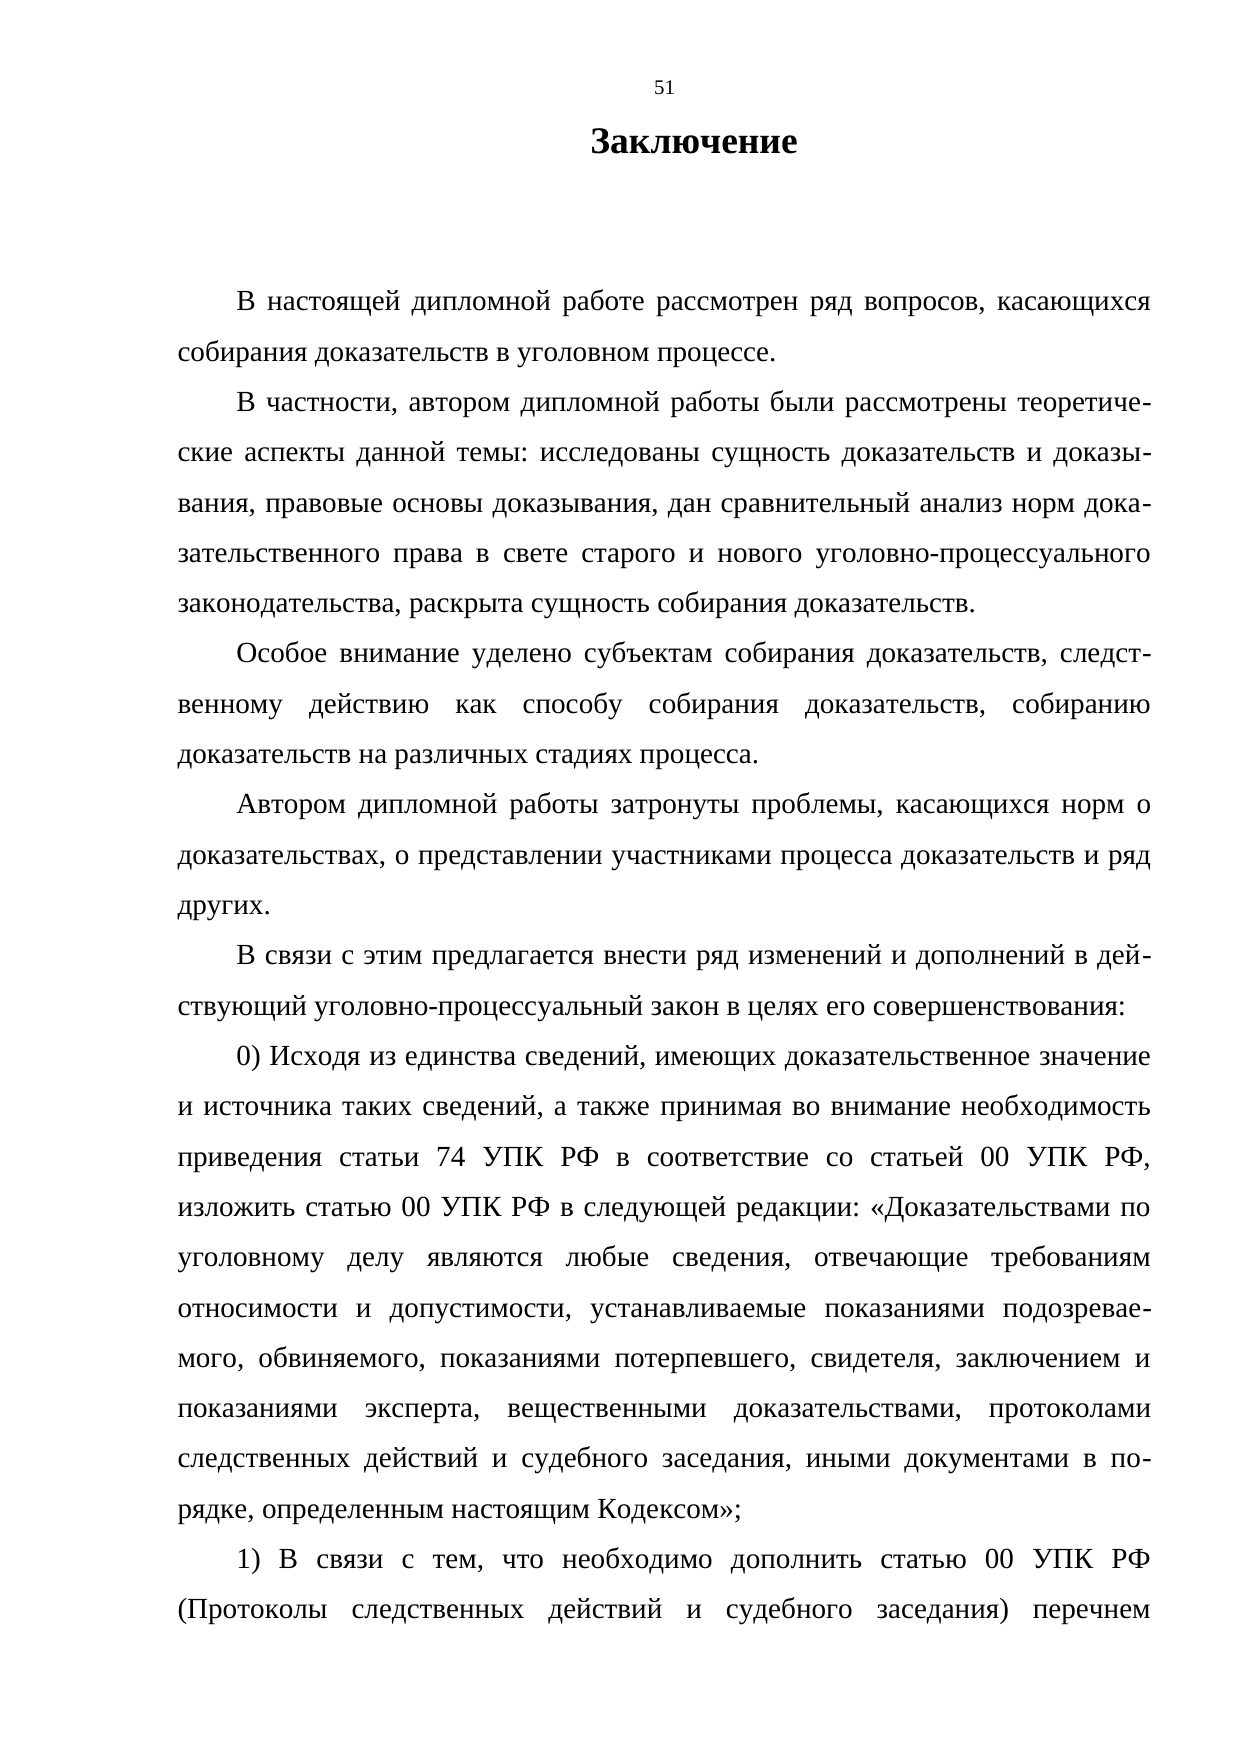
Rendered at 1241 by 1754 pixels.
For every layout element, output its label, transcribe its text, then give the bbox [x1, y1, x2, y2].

text Автором дипломной работы затронуты проблемы, касающихся норм о доказательствах, о представлении участниками процесса доказательств и ряд других. [177, 787, 1152, 921]
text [177, 1541, 1152, 1625]
text Особое внимание уделено субъектам собирания доказательств, следственному действию как способу собирания доказательств, собиранию доказательств на различных стадиях процесса. [177, 636, 1152, 770]
text В настоящей дипломной работе рассмотрен ряд вопросов, касающихся собирания доказательств в уголовном процессе. [177, 283, 1152, 367]
text В связи с этим предлагается внести ряд изменений и дополнений в действующий уголовно-процессуальный закон в целях его совершенствования: [177, 937, 1152, 1021]
text Заключение [177, 118, 1152, 161]
text В частности, автором дипломной работы были рассмотрены теоретические аспекты данной темы: исследованы сущность доказательств и доказывания, правовые основы доказывания, дан сравнительный анализ норм доказательственного права в свете старого и нового уголовно-процессуального законодательства, раскрыта сущность собирания доказательств. [177, 384, 1152, 619]
text 0) Исходя из единства сведений, имеющих доказательственное значение и источника таких сведений, а также принимая во внимание необходимость приведения статьи 74 УПК РФ в соответствие со статьей 00 УПК РФ, изложить статью 00 УПК РФ в следующей редакции: «Доказательствами по уголовному делу являются любые сведения, отвечающие требованиям относимости и допустимости, устанавливаемые показаниями подозреваемого, обвиняемого, показаниями потерпевшего, свидетеля, заключением и показаниями эксперта, вещественными доказательствами, протоколами следственных действий и судебного заседания, иными документами в порядке, определенным настоящим Кодексом»; [177, 1038, 1152, 1524]
